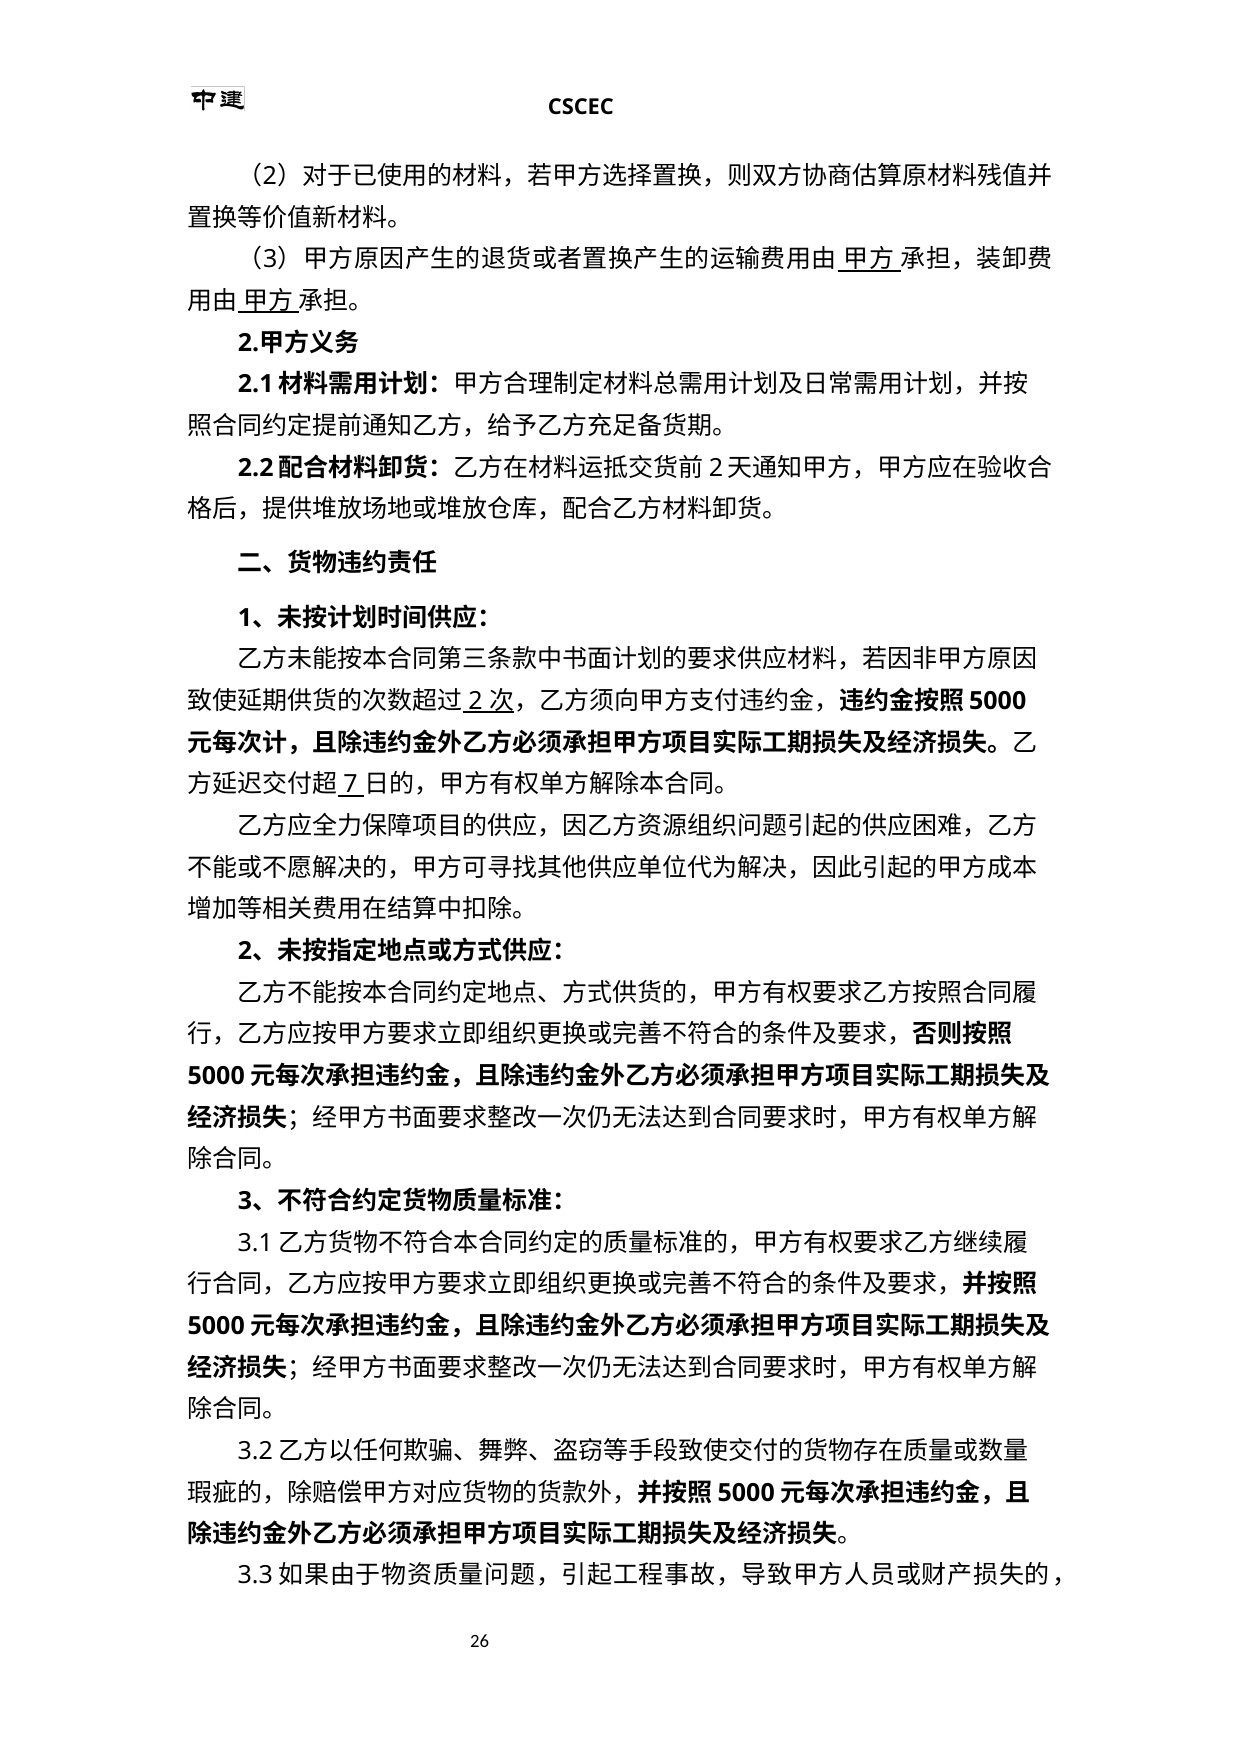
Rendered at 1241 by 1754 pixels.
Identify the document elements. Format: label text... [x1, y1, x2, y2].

text （3）甲方原因产生的退货或者置换产生的运输费用由 甲方 承担，装卸费用由 甲方 承担。 [187, 233, 1053, 317]
list 未按计划时间供应： [187, 592, 1053, 633]
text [187, 1550, 1053, 1592]
text 3.1乙方货物不符合本合同约定的质量标准的，甲方有权要求乙方继续履行合同，乙方应按甲方要求立即组织更换或完善不符合的条件及要求，并按照5000元每次承担违约金，且除违约金外乙方必须承担甲方项目实际工期损失及经济损失；经甲方书面要求整改一次仍无法达到合同要求时，甲方有权单方解除合同。 [187, 1217, 1053, 1425]
list 不符合约定货物质量标准： [187, 1175, 1053, 1217]
text 乙方未能按本合同第三条款中书面计划的要求供应材料，若因非甲方原因致使延期供货的次数超过 2 次，乙方须向甲方支付违约金，违约金按照5000元每次计，且除违约金外乙方必须承担甲方项目实际工期损失及经济损失。乙方延迟交付超 7 日的，甲方有权单方解除本合同。 [187, 633, 1053, 800]
text 2.2配合材料卸货：乙方在材料运抵交货前2天通知甲方，甲方应在验收合格后，提供堆放场地或堆放仓库，配合乙方材料卸货。 [187, 442, 1053, 525]
list 未按指定地点或方式供应： [187, 925, 1053, 967]
text （2）对于已使用的材料，若甲方选择置换，则双方协商估算原材料残值并置换等价值新材料。 [187, 150, 1053, 233]
text 2.甲方义务 [187, 317, 1053, 358]
text 乙方不能按本合同约定地点、方式供货的，甲方有权要求乙方按照合同履行，乙方应按甲方要求立即组织更换或完善不符合的条件及要求，否则按照5000元每次承担违约金，且除违约金外乙方必须承担甲方项目实际工期损失及经济损失；经甲方书面要求整改一次仍无法达到合同要求时，甲方有权单方解除合同。 [187, 967, 1053, 1175]
text 乙方应全力保障项目的供应，因乙方资源组织问题引起的供应困难，乙方不能或不愿解决的，甲方可寻找其他供应单位代为解决，因此引起的甲方成本增加等相关费用在结算中扣除。 [187, 800, 1053, 925]
text 3.2乙方以任何欺骗、舞弊、盗窃等手段致使交付的货物存在质量或数量瑕疵的，除赔偿甲方对应货物的货款外，并按照5000元每次承担违约金，且除违约金外乙方必须承担甲方项目实际工期损失及经济损失。 [187, 1425, 1053, 1550]
picture [188, 86, 251, 111]
list 货物违约责任 [187, 537, 1053, 579]
text 2.1材料需用计划：甲方合理制定材料总需用计划及日常需用计划，并按照合同约定提前通知乙方，给予乙方充足备货期。 [187, 358, 1053, 442]
